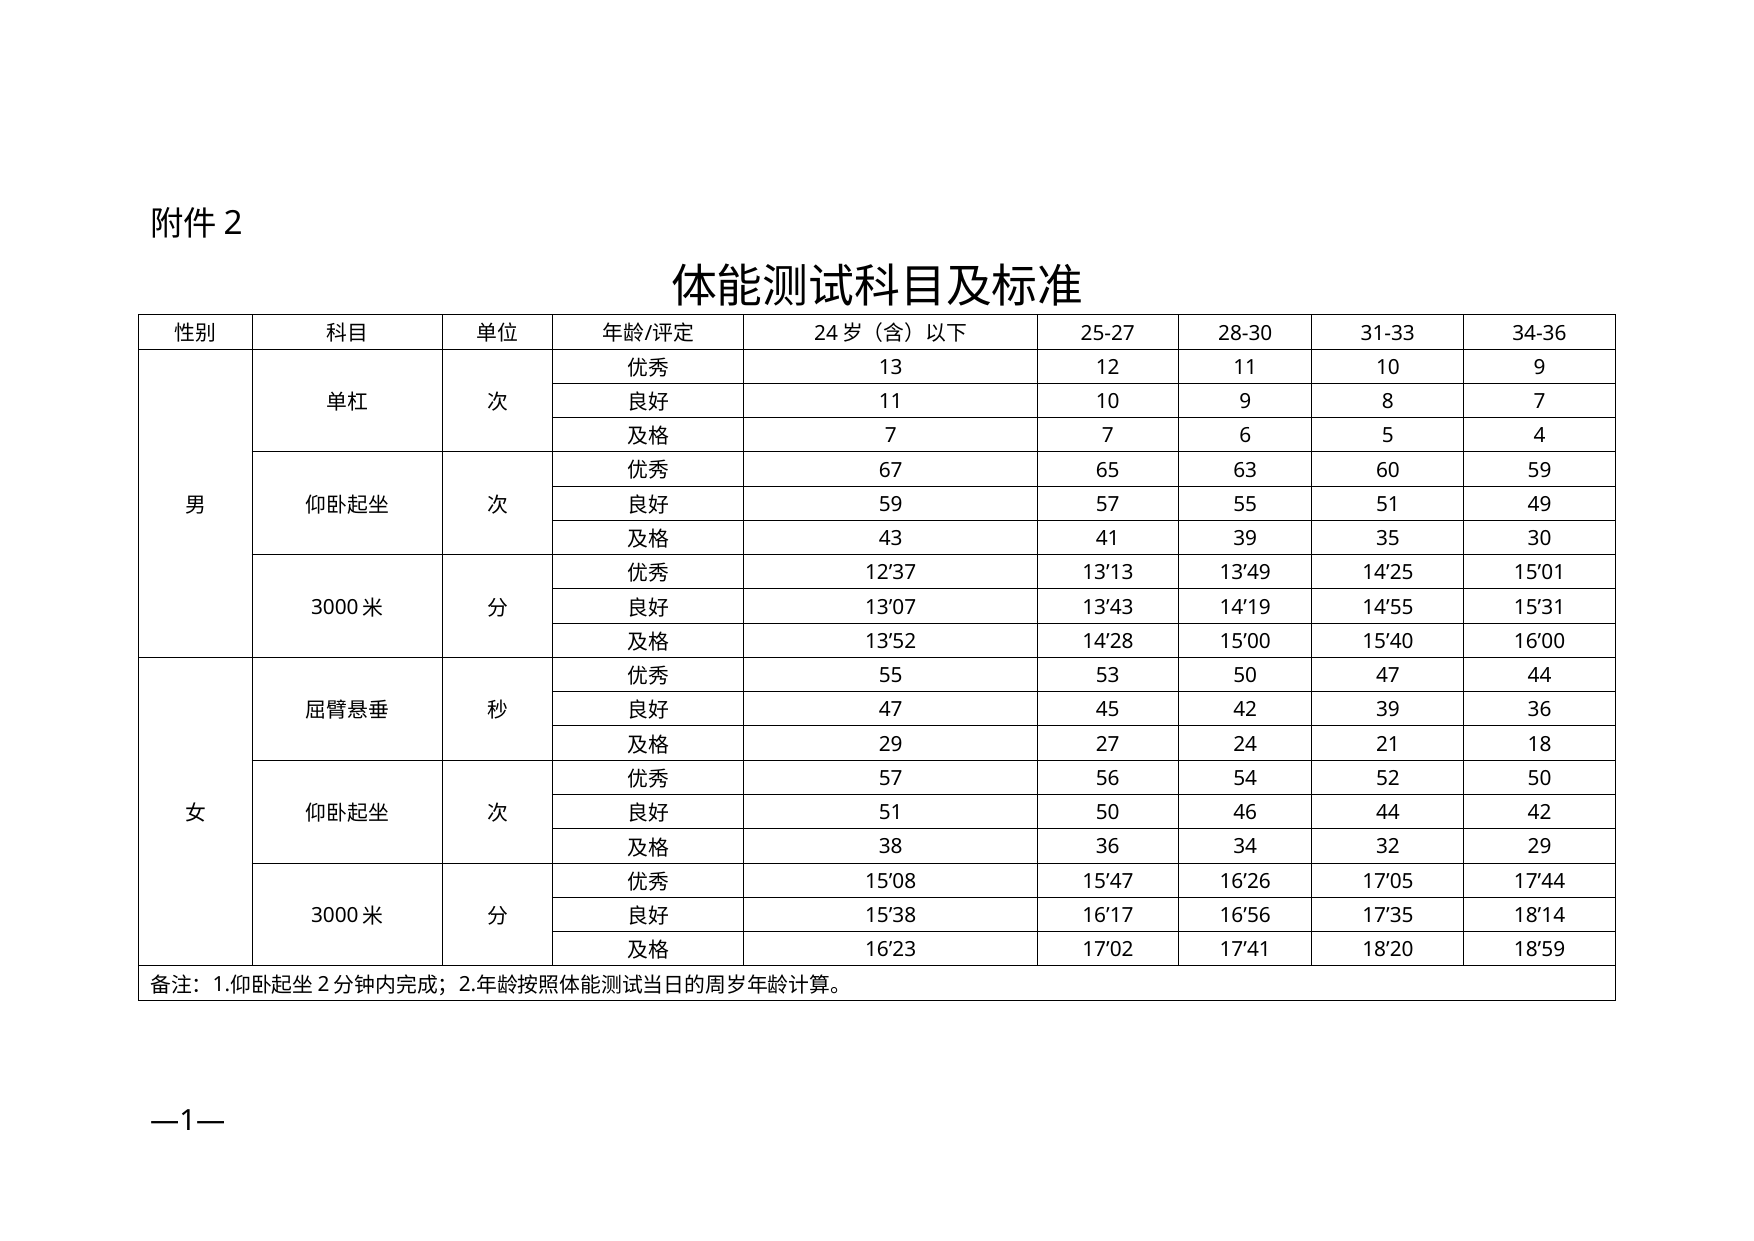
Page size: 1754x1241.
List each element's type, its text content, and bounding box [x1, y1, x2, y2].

table_cell 50 [1464, 761, 1615, 794]
table_cell 秒 [443, 658, 552, 760]
table_cell 15’08 [744, 864, 1037, 897]
table_cell 10 [1038, 384, 1178, 417]
table_cell 15’01 [1464, 555, 1615, 588]
table_cell 55 [744, 658, 1037, 691]
text 附件2 [150, 188, 1604, 254]
table_cell 11 [1179, 350, 1311, 383]
table_cell 56 [1038, 761, 1178, 794]
table_cell 59 [744, 487, 1037, 520]
table_cell 单杠 [253, 350, 442, 451]
table_header 科目 [253, 315, 442, 348]
table_cell 分 [443, 555, 552, 657]
table_cell 49 [1464, 487, 1615, 520]
table_cell 15’40 [1312, 624, 1463, 657]
table_header 31-33 [1312, 315, 1463, 348]
table_cell 及格 [553, 932, 743, 965]
table_cell 36 [1038, 829, 1178, 862]
table_cell 21 [1312, 726, 1463, 760]
table_cell 及格 [553, 521, 743, 554]
table_cell 仰卧起坐 [253, 452, 442, 554]
table_cell 7 [1464, 384, 1615, 417]
table_cell 13’43 [1038, 589, 1178, 623]
table_cell 18’20 [1312, 932, 1463, 965]
table_cell 29 [744, 726, 1037, 760]
table_cell 优秀 [553, 864, 743, 897]
table_header 24岁（含）以下 [744, 315, 1037, 348]
table_cell 及格 [553, 624, 743, 657]
table_cell 9 [1179, 384, 1311, 417]
table_cell 59 [1464, 452, 1615, 486]
table_cell 60 [1312, 452, 1463, 486]
table_cell 13 [744, 350, 1037, 383]
table_cell 15’47 [1038, 864, 1178, 897]
table_cell 女 [139, 658, 252, 965]
table_cell 及格 [553, 726, 743, 760]
table_cell 5 [1312, 418, 1463, 451]
table_cell 45 [1038, 692, 1178, 725]
table_cell 10 [1312, 350, 1463, 383]
table_cell 50 [1179, 658, 1311, 691]
table_cell 17’35 [1312, 898, 1463, 931]
table_cell 14’28 [1038, 624, 1178, 657]
table_cell 50 [1038, 795, 1178, 828]
table_header 单位 [443, 315, 552, 348]
table_cell 14’55 [1312, 589, 1463, 623]
table_cell 13’49 [1179, 555, 1311, 588]
table_cell 42 [1179, 692, 1311, 725]
table_cell 36 [1464, 692, 1615, 725]
table_cell 良好 [553, 487, 743, 520]
table_cell 备注：1.仰卧起坐2分钟内完成；2.年龄按照体能测试当日的周岁年龄计算。 [139, 966, 1615, 999]
table_cell 17’02 [1038, 932, 1178, 965]
table_cell 57 [1038, 487, 1178, 520]
table_cell 43 [744, 521, 1037, 554]
table_cell 55 [1179, 487, 1311, 520]
table_header 性别 [139, 315, 252, 348]
table_header 28-30 [1179, 315, 1311, 348]
table_cell 分 [443, 864, 552, 965]
table_cell 优秀 [553, 350, 743, 383]
table_cell 47 [744, 692, 1037, 725]
table_cell 46 [1179, 795, 1311, 828]
table_cell 13’13 [1038, 555, 1178, 588]
table_cell 57 [744, 761, 1037, 794]
table_cell 14’25 [1312, 555, 1463, 588]
table_cell 16’17 [1038, 898, 1178, 931]
table_cell 32 [1312, 829, 1463, 862]
table_cell 17’44 [1464, 864, 1615, 897]
table_cell 47 [1312, 658, 1463, 691]
table_cell 12’37 [744, 555, 1037, 588]
table_cell 17’41 [1179, 932, 1311, 965]
table_cell 39 [1179, 521, 1311, 554]
table_cell 16’26 [1179, 864, 1311, 897]
table_header 34-36 [1464, 315, 1615, 348]
table_cell 67 [744, 452, 1037, 486]
table_cell 41 [1038, 521, 1178, 554]
table_cell 良好 [553, 692, 743, 725]
table_header 年龄/评定 [553, 315, 743, 348]
table_cell 44 [1464, 658, 1615, 691]
table_cell 34 [1179, 829, 1311, 862]
table_cell 63 [1179, 452, 1311, 486]
table_cell 44 [1312, 795, 1463, 828]
table_cell 6 [1179, 418, 1311, 451]
table_cell 屈臂悬垂 [253, 658, 442, 760]
table_cell 优秀 [553, 761, 743, 794]
table_cell 良好 [553, 898, 743, 931]
table_cell 9 [1464, 350, 1615, 383]
table_cell 次 [443, 350, 552, 451]
table_cell 24 [1179, 726, 1311, 760]
table_cell 15’31 [1464, 589, 1615, 623]
table_cell 及格 [553, 829, 743, 862]
table_cell 51 [1312, 487, 1463, 520]
table_cell 仰卧起坐 [253, 761, 442, 862]
table_cell 及格 [553, 418, 743, 451]
table_cell 12 [1038, 350, 1178, 383]
table_cell 54 [1179, 761, 1311, 794]
table_cell 16’00 [1464, 624, 1615, 657]
table_cell 7 [744, 418, 1037, 451]
table_cell 13’07 [744, 589, 1037, 623]
table_cell 13’52 [744, 624, 1037, 657]
table_cell 4 [1464, 418, 1615, 451]
table_cell 次 [443, 761, 552, 862]
table_cell 18 [1464, 726, 1615, 760]
table_cell 29 [1464, 829, 1615, 862]
table_header 25-27 [1038, 315, 1178, 348]
table_cell 39 [1312, 692, 1463, 725]
table_cell 17’05 [1312, 864, 1463, 897]
table_cell 优秀 [553, 452, 743, 486]
table_cell 65 [1038, 452, 1178, 486]
table_cell 优秀 [553, 555, 743, 588]
table_cell 27 [1038, 726, 1178, 760]
table_cell 14’19 [1179, 589, 1311, 623]
text 体能测试科目及标准 [150, 254, 1604, 314]
table_cell 52 [1312, 761, 1463, 794]
table_cell 35 [1312, 521, 1463, 554]
table_cell 优秀 [553, 658, 743, 691]
table_cell 3000米 [253, 555, 442, 657]
table_cell 18’59 [1464, 932, 1615, 965]
table_cell 51 [744, 795, 1037, 828]
table_cell 53 [1038, 658, 1178, 691]
table_cell 次 [443, 452, 552, 554]
table_cell 良好 [553, 384, 743, 417]
table_cell 18’14 [1464, 898, 1615, 931]
table_cell 3000米 [253, 864, 442, 965]
table_cell 11 [744, 384, 1037, 417]
table_cell 16’23 [744, 932, 1037, 965]
table_cell 良好 [553, 795, 743, 828]
table_cell 42 [1464, 795, 1615, 828]
table_cell 15’00 [1179, 624, 1311, 657]
table_cell 良好 [553, 589, 743, 623]
table_cell 16’56 [1179, 898, 1311, 931]
table_cell 7 [1038, 418, 1178, 451]
table_cell 8 [1312, 384, 1463, 417]
table_cell 15’38 [744, 898, 1037, 931]
table_cell 38 [744, 829, 1037, 862]
table_cell 男 [139, 350, 252, 657]
table_cell 30 [1464, 521, 1615, 554]
